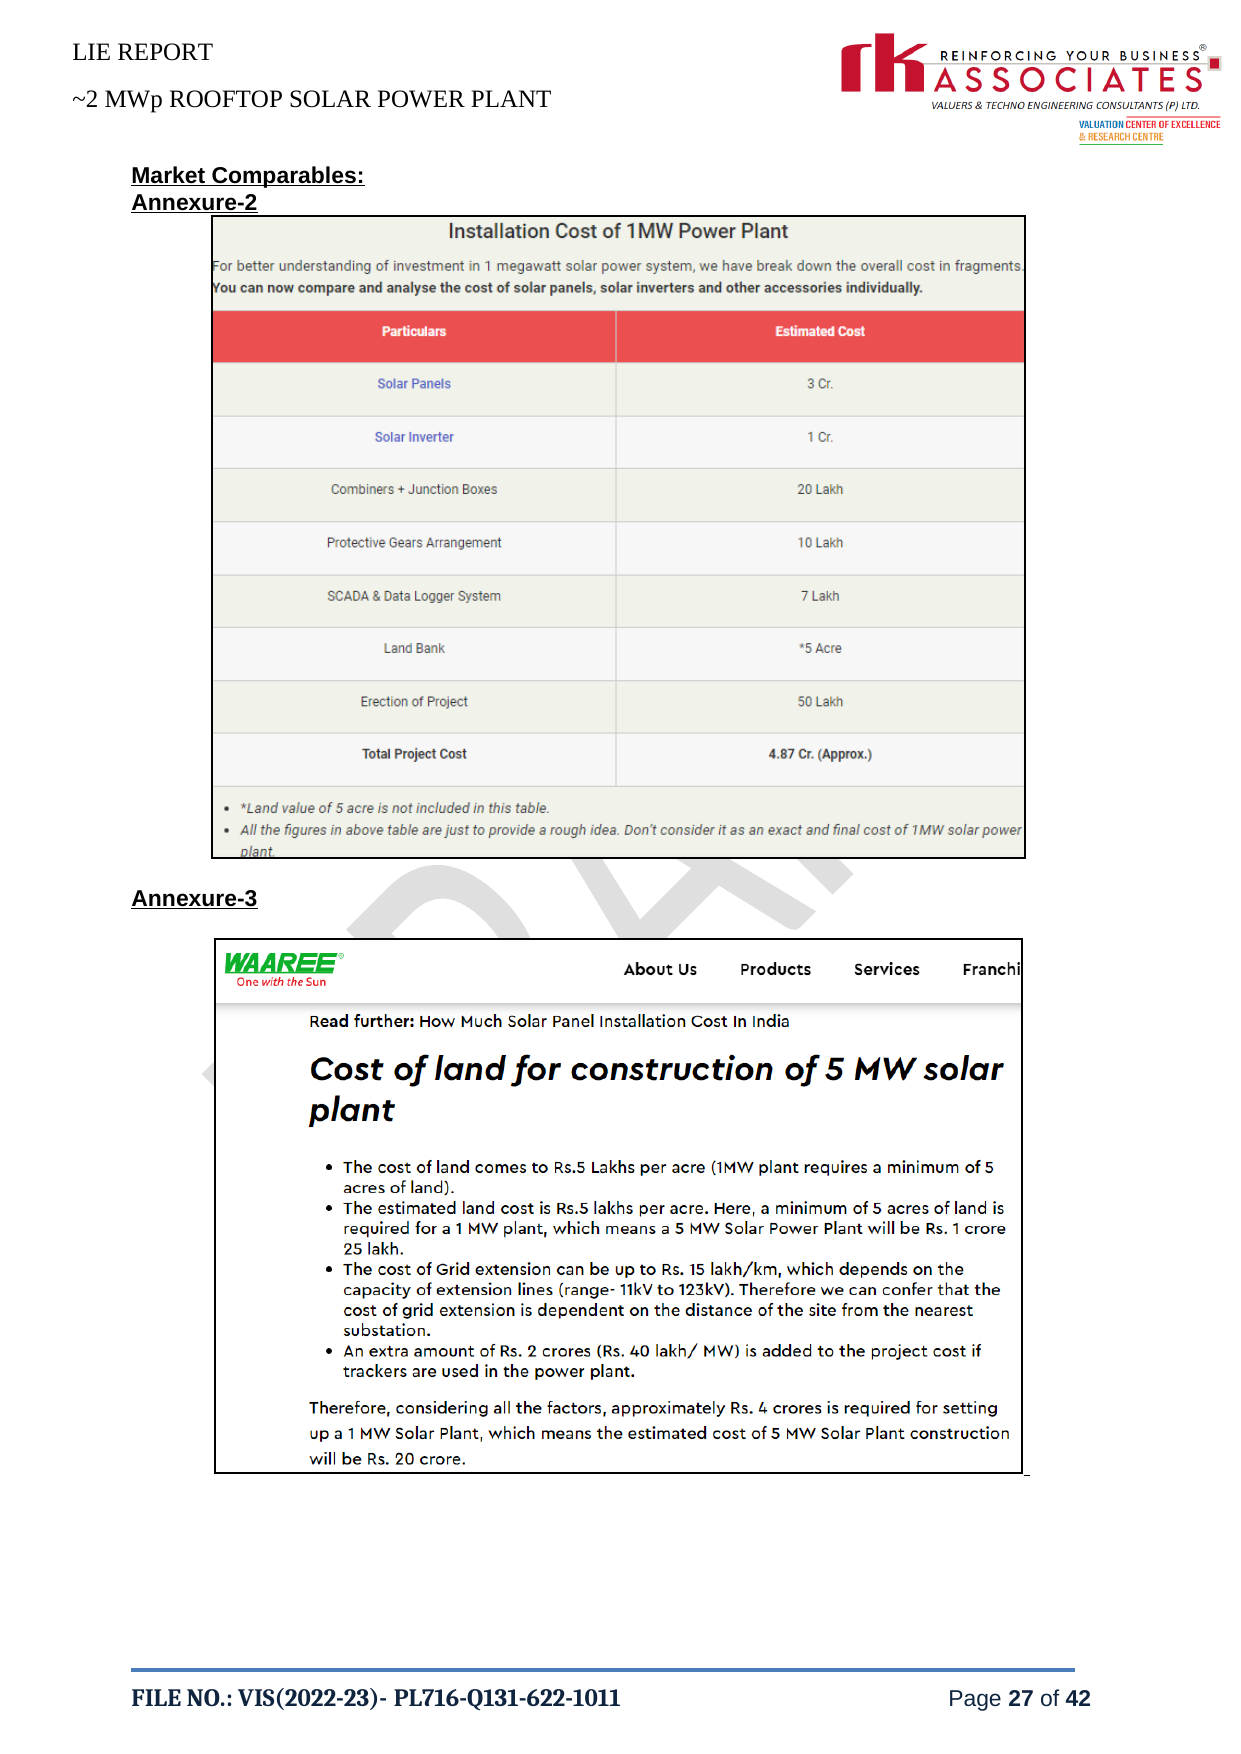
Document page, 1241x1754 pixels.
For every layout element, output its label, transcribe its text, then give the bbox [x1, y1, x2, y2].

picture [213, 217, 1024, 857]
text Annexure-3 [131, 885, 1106, 912]
picture [834, 23, 1224, 149]
text Annexure-2 [131, 189, 1106, 215]
picture [216, 940, 1021, 1472]
text Market Comparables: [131, 162, 1106, 189]
